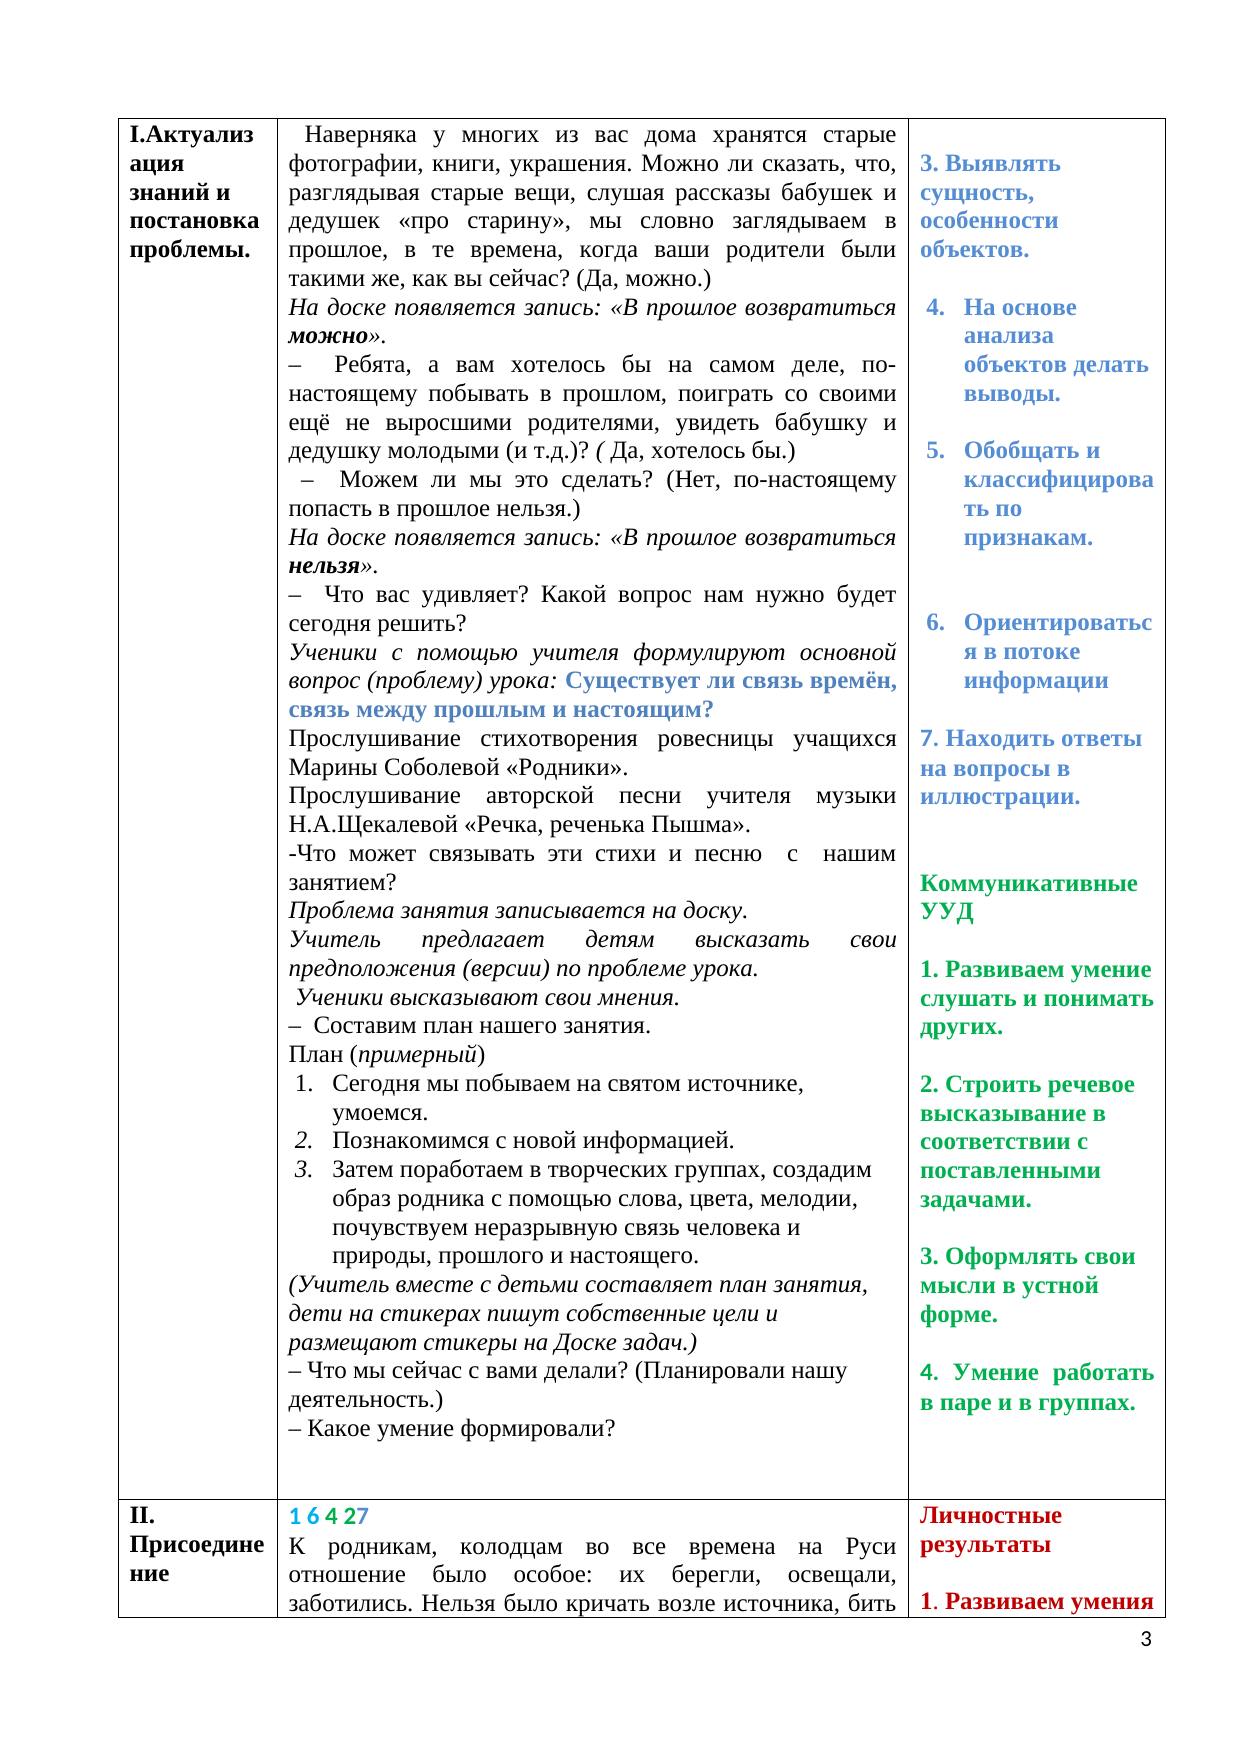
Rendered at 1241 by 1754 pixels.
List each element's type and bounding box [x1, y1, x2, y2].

table_cell [909, 1500, 1165, 1617]
table_cell [909, 119, 1165, 1499]
table_cell [278, 1500, 908, 1617]
table_cell [278, 119, 908, 1499]
table_cell [119, 119, 277, 1499]
table_cell [119, 1500, 277, 1617]
